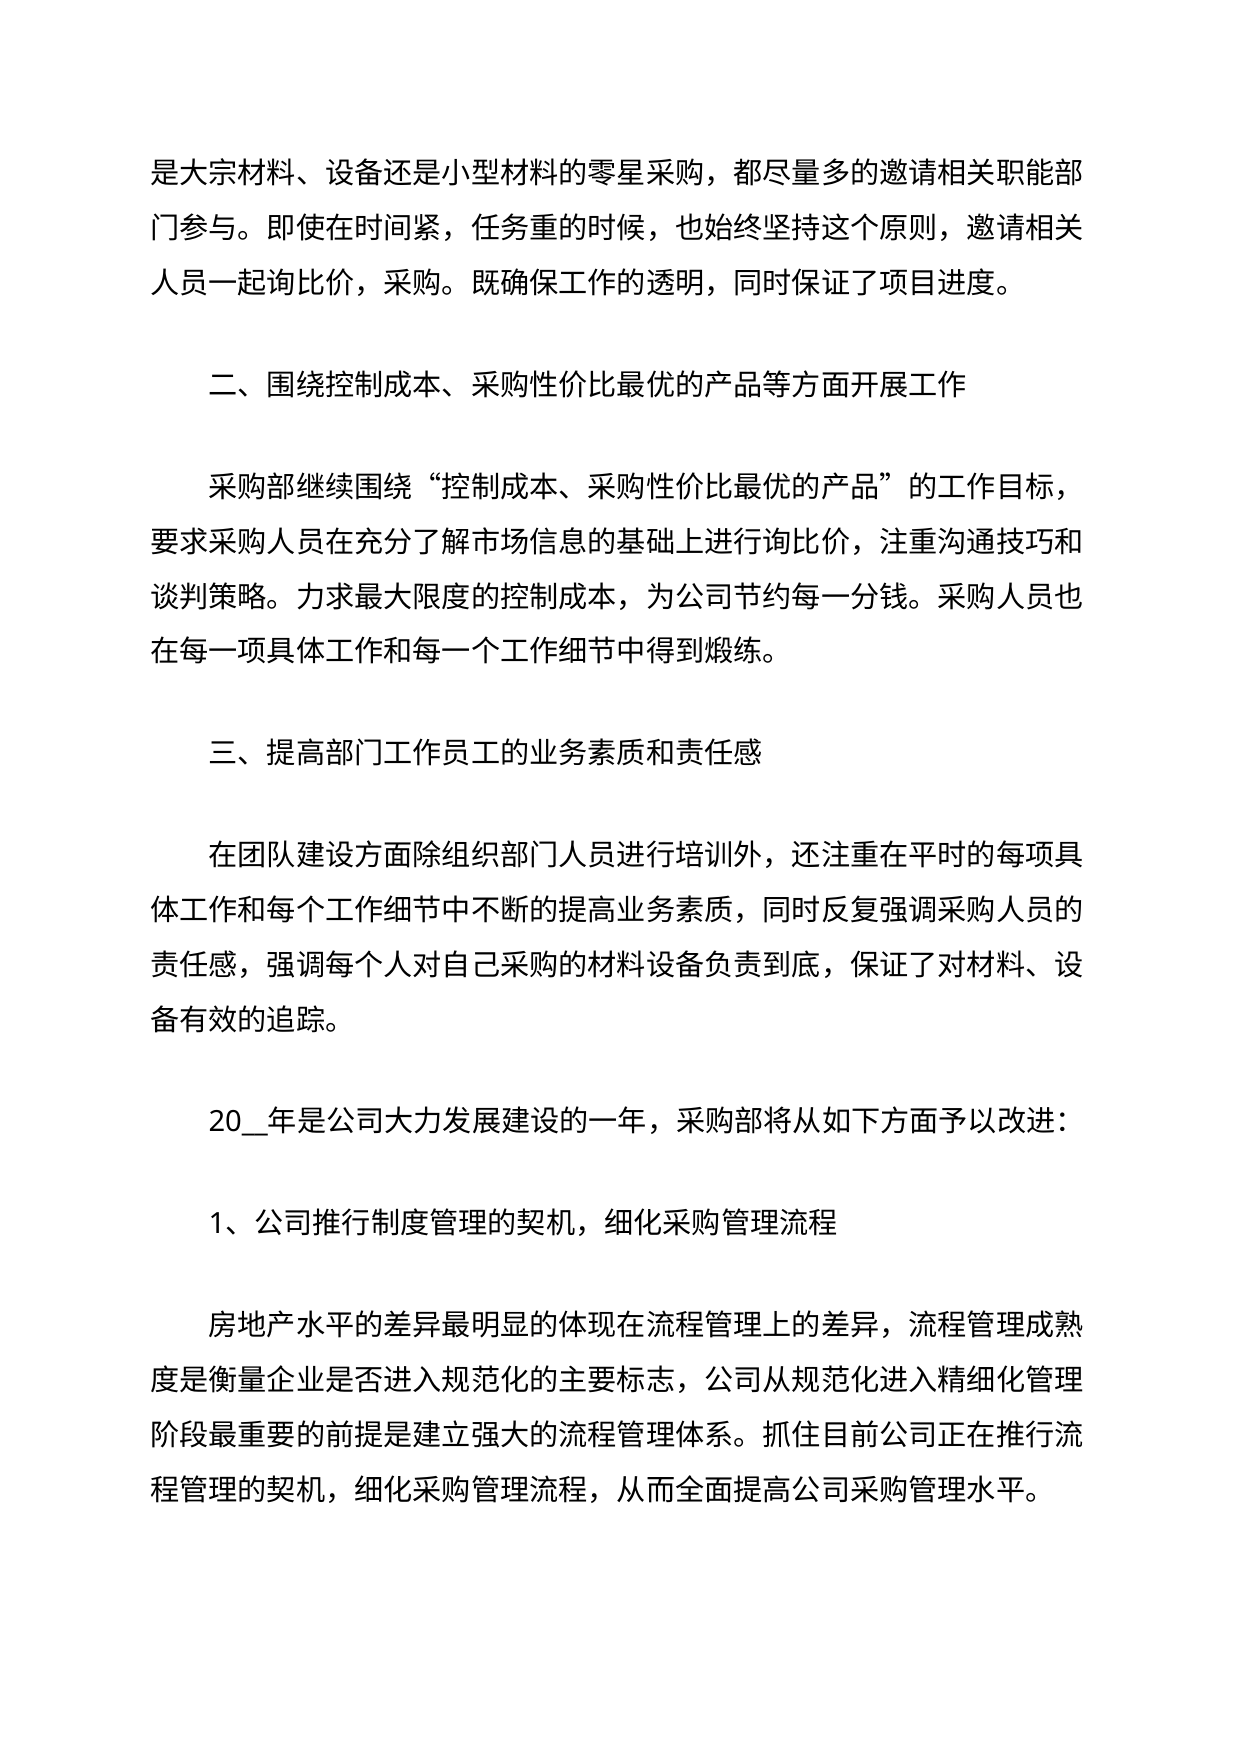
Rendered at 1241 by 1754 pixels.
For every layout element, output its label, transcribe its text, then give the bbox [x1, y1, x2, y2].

text 在团队建设方面除组织部门人员进行培训外，还注重在平时的每项具体工作和每个工作细节中不断的提高业务素质，同时反复强调采购人员的责任感，强调每个人对自己采购的材料设备负责到底，保证了对材料、设备有效的追踪。 [150, 832, 1090, 1038]
text 二、围绕控制成本、采购性价比最优的产品等方面开展工作 [150, 362, 1090, 404]
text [150, 150, 1090, 302]
text 三、提高部门工作员工的业务素质和责任感 [150, 730, 1090, 772]
text 房地产水平的差异最明显的体现在流程管理上的差异，流程管理成熟度是衡量企业是否进入规范化的主要标志，公司从规范化进入精细化管理阶段最重要的前提是建立强大的流程管理体系。抓住目前公司正在推行流程管理的契机，细化采购管理流程，从而全面提高公司采购管理水平。 [150, 1302, 1090, 1509]
text 采购部继续围绕“控制成本、采购性价比最优的产品”的工作目标，要求采购人员在充分了解市场信息的基础上进行询比价，注重沟通技巧和谈判策略。力求最大限度的控制成本，为公司节约每一分钱。采购人员也在每一项具体工作和每一个工作细节中得到煅练。 [150, 463, 1090, 670]
text 20__年是公司大力发展建设的一年，采购部将从如下方面予以改进： [150, 1098, 1090, 1140]
text 1、公司推行制度管理的契机，细化采购管理流程 [150, 1200, 1090, 1242]
